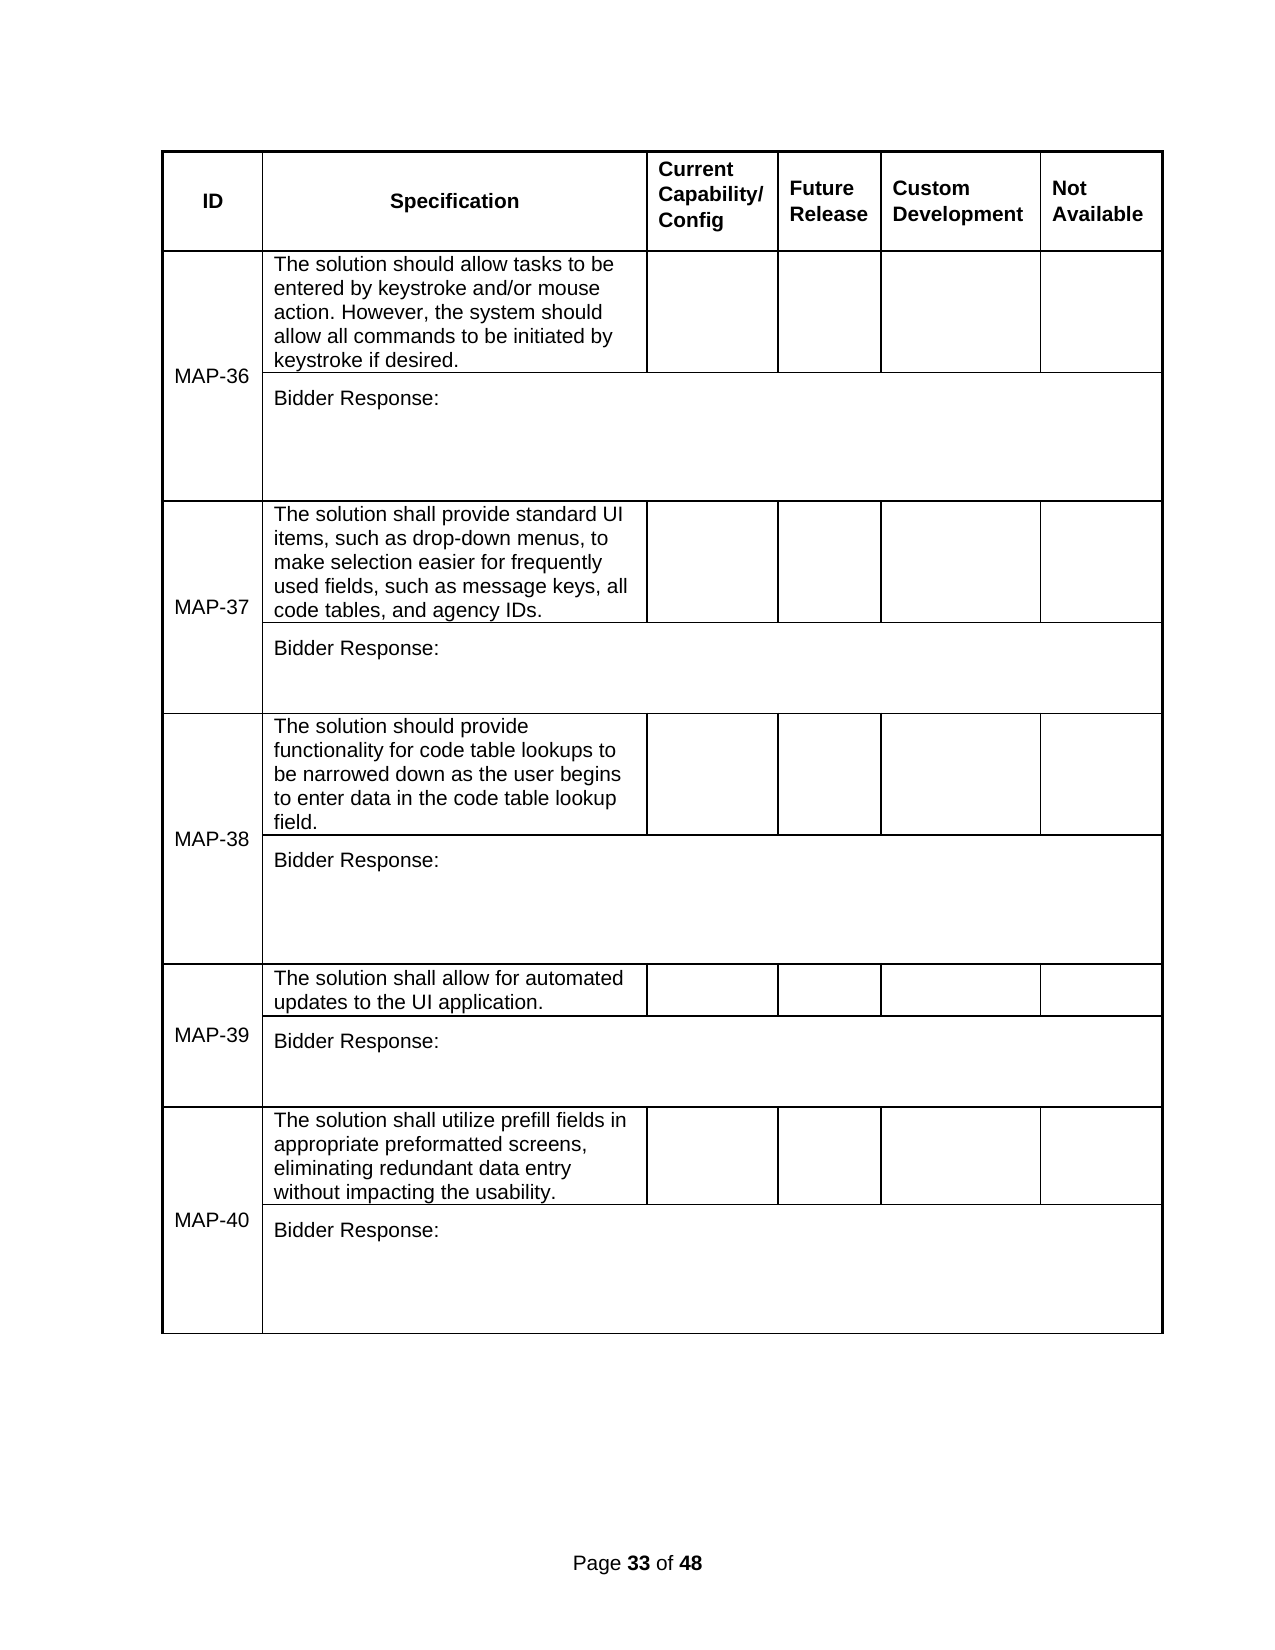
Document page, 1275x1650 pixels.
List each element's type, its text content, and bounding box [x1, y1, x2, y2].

table_cell The solution shall provide standard UI items, such as drop-down menus, to make selection easier for frequently used fields, such as message keys, all code tables, and agency IDs. [263, 502, 646, 622]
table_cell [648, 252, 777, 371]
table_header Current Capability/ Config [648, 153, 777, 250]
table_cell Bidder Response: [263, 1017, 1161, 1106]
table_header ID [164, 153, 262, 250]
table_cell [1041, 1108, 1161, 1203]
table_header Future Release [779, 153, 880, 250]
table_cell Bidder Response: [263, 836, 1161, 963]
table_cell MAP-40 [164, 1108, 262, 1332]
table_cell MAP-36 [164, 252, 262, 500]
table_cell The solution shall allow for automated updates to the UI application. [263, 965, 646, 1015]
table_cell [779, 502, 880, 622]
table_cell [882, 502, 1040, 622]
table_cell MAP-37 [164, 502, 262, 712]
table_header Specification [263, 153, 646, 250]
table_cell The solution should provide functionality for code table lookups to be narrowed down as the user begins to enter data in the code table lookup field. [263, 714, 646, 834]
table_cell [648, 1108, 777, 1203]
table_cell The solution should allow tasks to be entered by keystroke and/or mouse action. However, the system should allow all commands to be initiated by keystroke if desired. [263, 252, 646, 371]
table_cell [882, 252, 1040, 371]
table_cell [1041, 252, 1161, 371]
table_cell [1041, 714, 1161, 834]
table_cell Bidder Response: [263, 1205, 1161, 1332]
table_cell MAP-38 [164, 714, 262, 963]
table_cell [882, 714, 1040, 834]
table_cell [648, 714, 777, 834]
table_header Custom Development [882, 153, 1040, 250]
table_cell [882, 1108, 1040, 1203]
table_cell Bidder Response: [263, 373, 1161, 500]
table_cell [779, 252, 880, 371]
table_cell [779, 1108, 880, 1203]
table_cell [779, 714, 880, 834]
table_cell [648, 965, 777, 1015]
table_cell [648, 502, 777, 622]
table_header Not Available [1041, 153, 1161, 250]
table_cell Bidder Response: [263, 623, 1161, 712]
table_cell [882, 965, 1040, 1015]
table_cell The solution shall utilize prefill fields in appropriate preformatted screens, eliminating redundant data entry without impacting the usability. [263, 1108, 646, 1203]
table_cell [779, 965, 880, 1015]
table_cell [1041, 502, 1161, 622]
table_cell [1041, 965, 1161, 1015]
table_cell MAP-39 [164, 965, 262, 1106]
